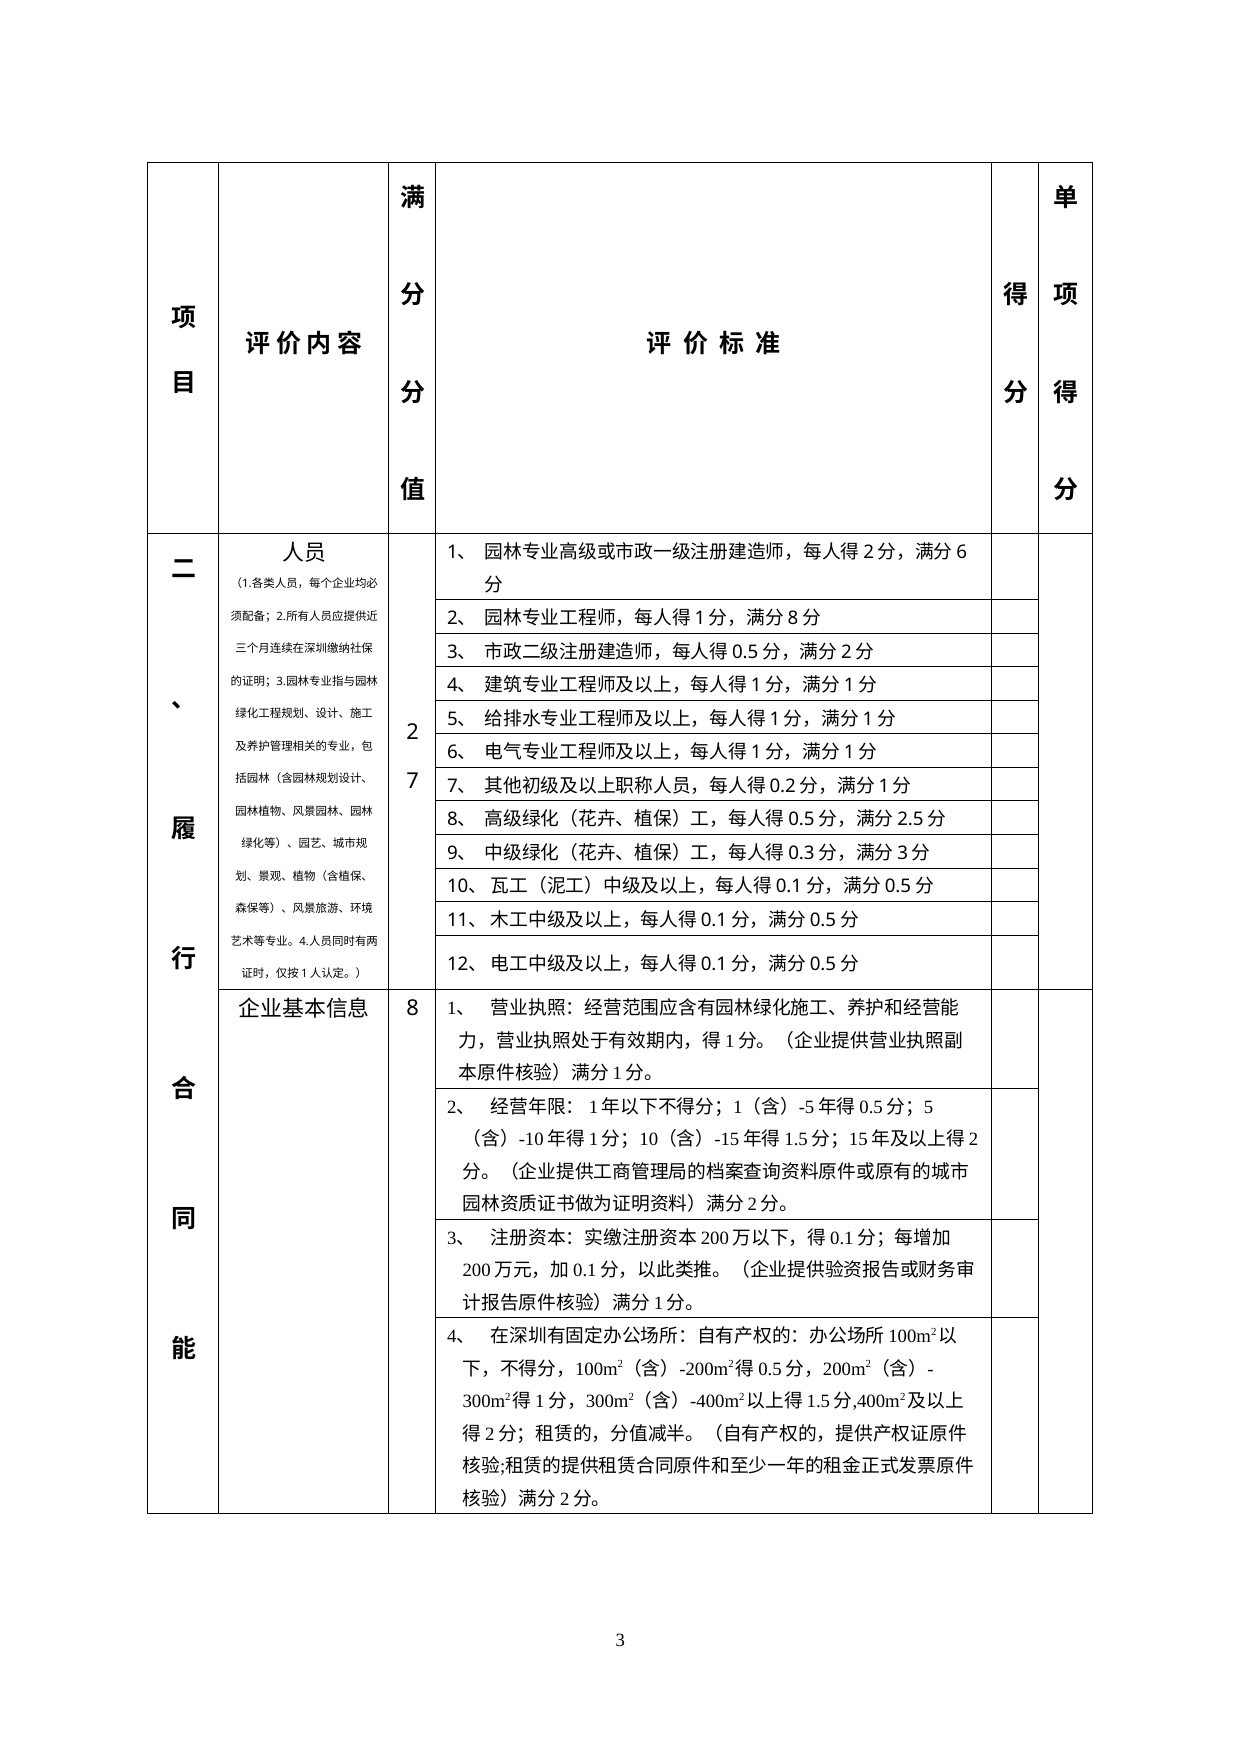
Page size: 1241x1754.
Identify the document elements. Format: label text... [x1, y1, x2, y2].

table_cell 园林专业工程师，每人得1分，满分8分 [436, 600, 991, 633]
table_header 单项得分 [1039, 163, 1092, 533]
table_cell [992, 701, 1038, 733]
table_cell 经营年限： 1年以下不得分；1（含）-5年得0.5分；5（含）-10年得1分；10（含）-15年得1.5分；15年及以上得2分。（企业提供工商管理局的档案查询资料原件或原有的城市园林资质证书做为证明资料）满分2分。 [436, 1089, 991, 1219]
table_cell 在深圳有固定办公场所：自有产权的：办公场所100m2以下，不得分，100m2（含）-200m2得0.5分，200m2（含）-300m2得1分，300m2（含）-400m2以上得1.5分,400m2及以上得2分；租赁的，分值减半。（自有产权的，提供产权证原件核验;租赁的提供租赁合同原件和至少一年的租金正式发票原件核验）满分2分。 [436, 1318, 991, 1513]
table_cell [992, 1220, 1038, 1317]
table_cell [992, 1318, 1038, 1513]
table_cell 市政二级注册建造师，每人得0.5分，满分2分 [436, 634, 991, 666]
table_cell [992, 600, 1038, 633]
table_cell [1039, 534, 1092, 989]
table_cell [992, 801, 1038, 834]
table_cell 注册资本：实缴注册资本200万以下，得0.1分；每增加200万元，加0.1分，以此类推。（企业提供验资报告或财务审计报告原件核验）满分1分。 [436, 1220, 991, 1317]
table_cell [992, 990, 1038, 1088]
table_cell [992, 869, 1038, 901]
table_cell 瓦工（泥工）中级及以上，每人得0.1分，满分0.5分 [436, 869, 991, 901]
table_cell 人员 （1.各类人员，每个企业均必须配备；2.所有人员应提供近三个月连续在深圳缴纳社保的证明；3.园林专业指与园林绿化工程规划、设计、施工及养护管理相关的专业，包括园林（含园林规划设计、园林植物、风景园林、园林绿化等）、园艺、城市规划、景观、植物（含植保、森保等）、风景旅游、环境艺术等专业。4.人员同时有两证时，仅按1人认定。） [219, 534, 388, 989]
table_header 评 价 内 容 [219, 163, 388, 533]
table_header 得分 [992, 163, 1038, 533]
table_cell [1039, 990, 1092, 1513]
table_cell [992, 902, 1038, 934]
table_header 满分分值 [389, 163, 435, 533]
table_cell 中级绿化（花卉、植保）工，每人得0.3分，满分3分 [436, 835, 991, 867]
table_header 评 价 标 准 [436, 163, 991, 533]
table_cell 高级绿化（花卉、植保）工，每人得0.5分，满分2.5分 [436, 801, 991, 834]
table_cell [992, 936, 1038, 989]
table_cell [992, 768, 1038, 800]
table_header 项目 [148, 163, 218, 533]
table_cell 给排水专业工程师及以上，每人得1分，满分1分 [436, 701, 991, 733]
table_cell 电气专业工程师及以上，每人得1分，满分1分 [436, 734, 991, 767]
table_cell 8 [389, 990, 435, 1513]
table_cell [992, 835, 1038, 867]
table_cell 园林专业高级或市政一级注册建造师，每人得2分，满分6分 [436, 534, 991, 599]
table_cell 营业执照：经营范围应含有园林绿化施工、养护和经营能力，营业执照处于有效期内，得1分。（企业提供营业执照副本原件核验）满分1分。 [436, 990, 991, 1088]
table_cell [992, 534, 1038, 599]
table_cell 企业基本信息 [219, 990, 388, 1513]
table_cell 建筑专业工程师及以上，每人得1分，满分1分 [436, 667, 991, 700]
table_cell [992, 734, 1038, 767]
table_cell 二、履行合同能力 [148, 534, 218, 1513]
table_cell 27 [389, 534, 435, 989]
table_cell 电工中级及以上，每人得0.1分，满分0.5分 [436, 936, 991, 989]
table_cell 木工中级及以上，每人得0.1分，满分0.5分 [436, 902, 991, 934]
table_cell [992, 634, 1038, 666]
table_cell 其他初级及以上职称人员，每人得0.2分，满分1分 [436, 768, 991, 800]
table_cell [992, 667, 1038, 700]
table_cell [992, 1089, 1038, 1219]
